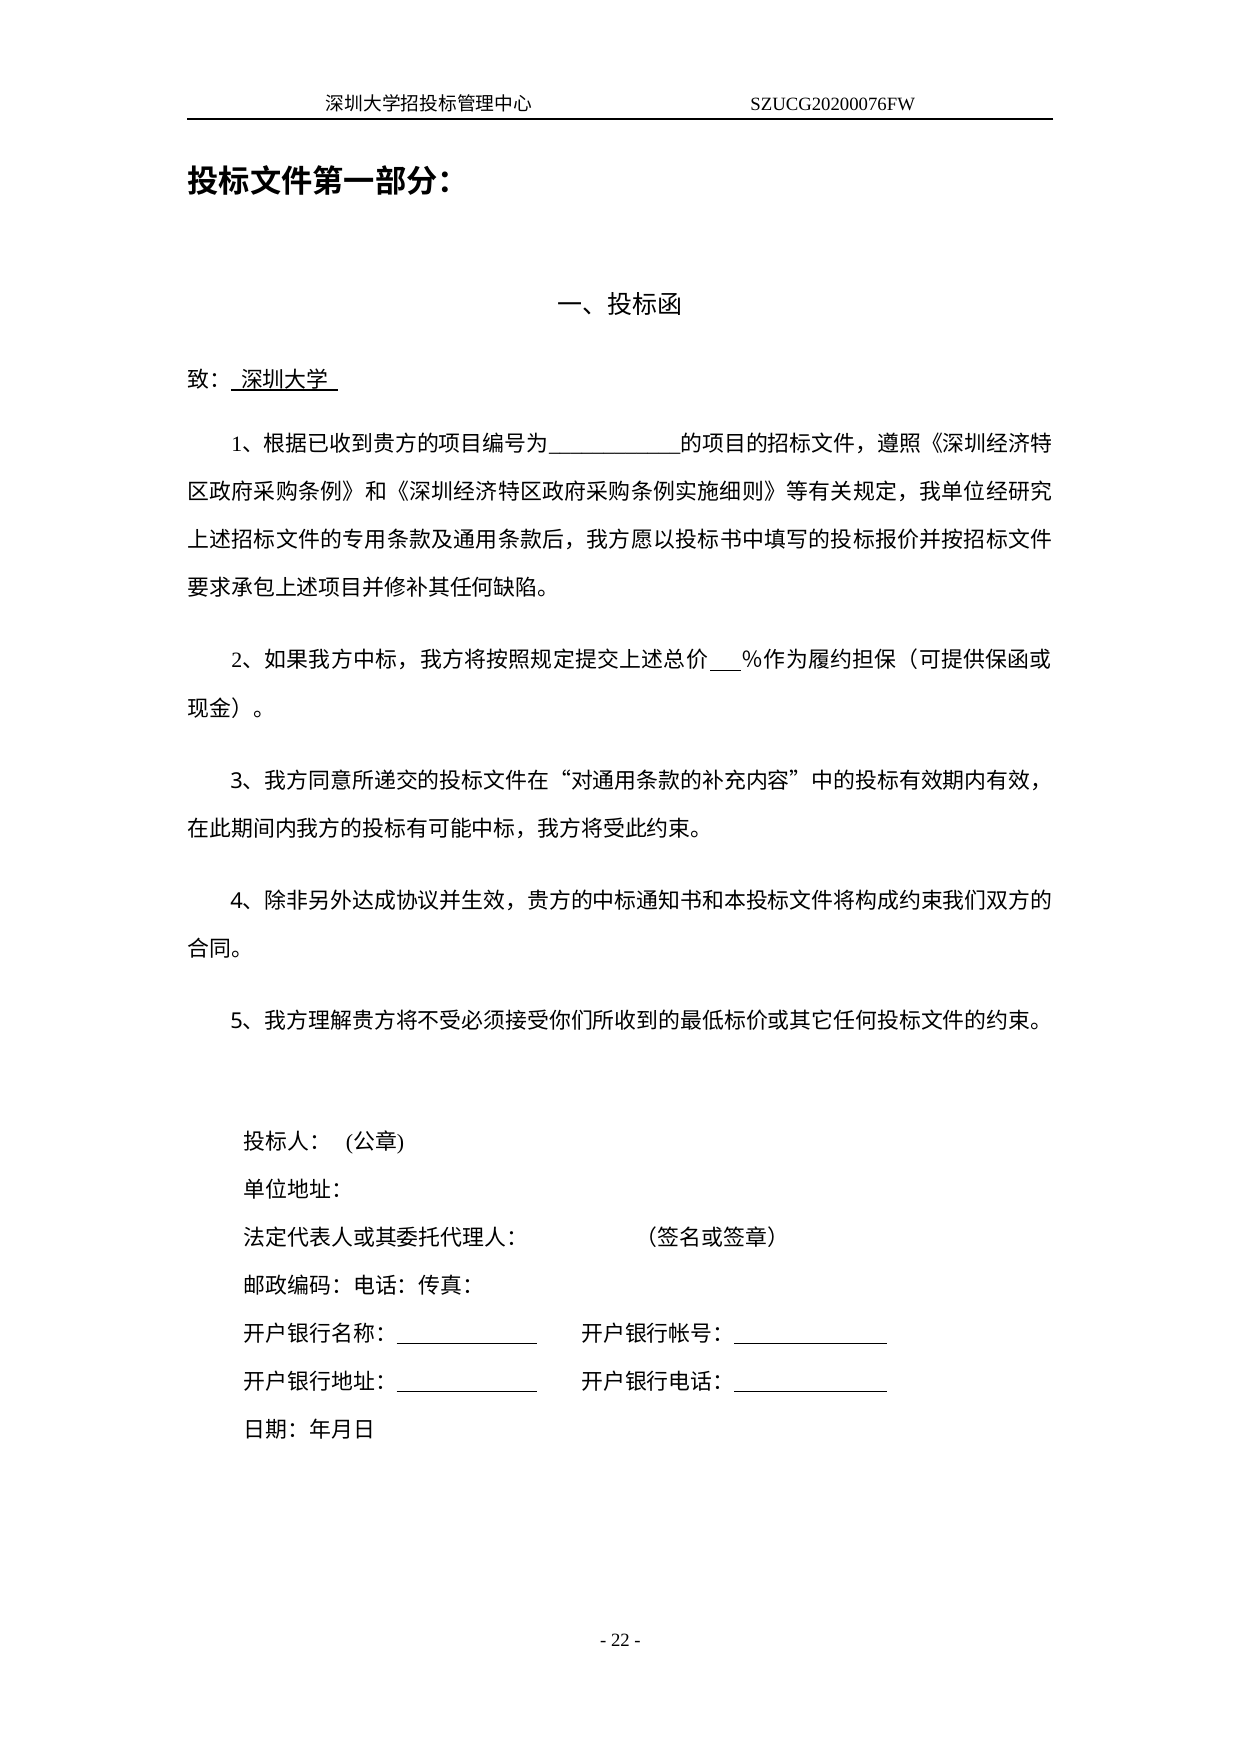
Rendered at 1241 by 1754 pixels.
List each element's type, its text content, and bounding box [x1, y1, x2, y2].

text 开户银行地址： 开户银行电话： [243, 1356, 1053, 1404]
text 3、我方同意所递交的投标文件在“对通用条款的补充内容”中的投标有效期内有效，在此期间内我方的投标有可能中标，我方将受此约束。 [187, 754, 1053, 851]
text 致： 深圳大学 [187, 354, 1053, 402]
text 一、投标函 [187, 278, 1053, 327]
text 法定代表人或其委托代理人： （签名或签章） [243, 1212, 1053, 1260]
text 开户银行名称： 开户银行帐号： [243, 1308, 1053, 1356]
text 4、除非另外达成协议并生效，贵方的中标通知书和本投标文件将构成约束我们双方的合同。 [187, 875, 1053, 971]
text 日期：年月日 [187, 1404, 1053, 1452]
text 单位地址： [243, 1163, 1053, 1212]
text 5、我方理解贵方将不受必须接受你们所收到的最低标价或其它任何投标文件的约束。 [187, 995, 1053, 1043]
text 邮政编码：电话：传真： [243, 1260, 1053, 1308]
text 投标文件第一部分： [187, 155, 1053, 203]
text 投标人： (公章) [243, 1115, 1053, 1163]
text 1、根据已收到贵方的项目编号为____________的项目的招标文件，遵照《深圳经济特区政府采购条例》和《深圳经济特区政府采购条例实施细则》等有关规定，我单位经研究上述招标文件的专用条款及通用条款后，我方愿以投标书中填写的投标报价并按招标文件要求承包上述项目并修补其任何缺陷。 [187, 418, 1053, 610]
text 2、如果我方中标，我方将按照规定提交上述总价 ％作为履约担保（可提供保函或现金）。 [187, 634, 1053, 730]
